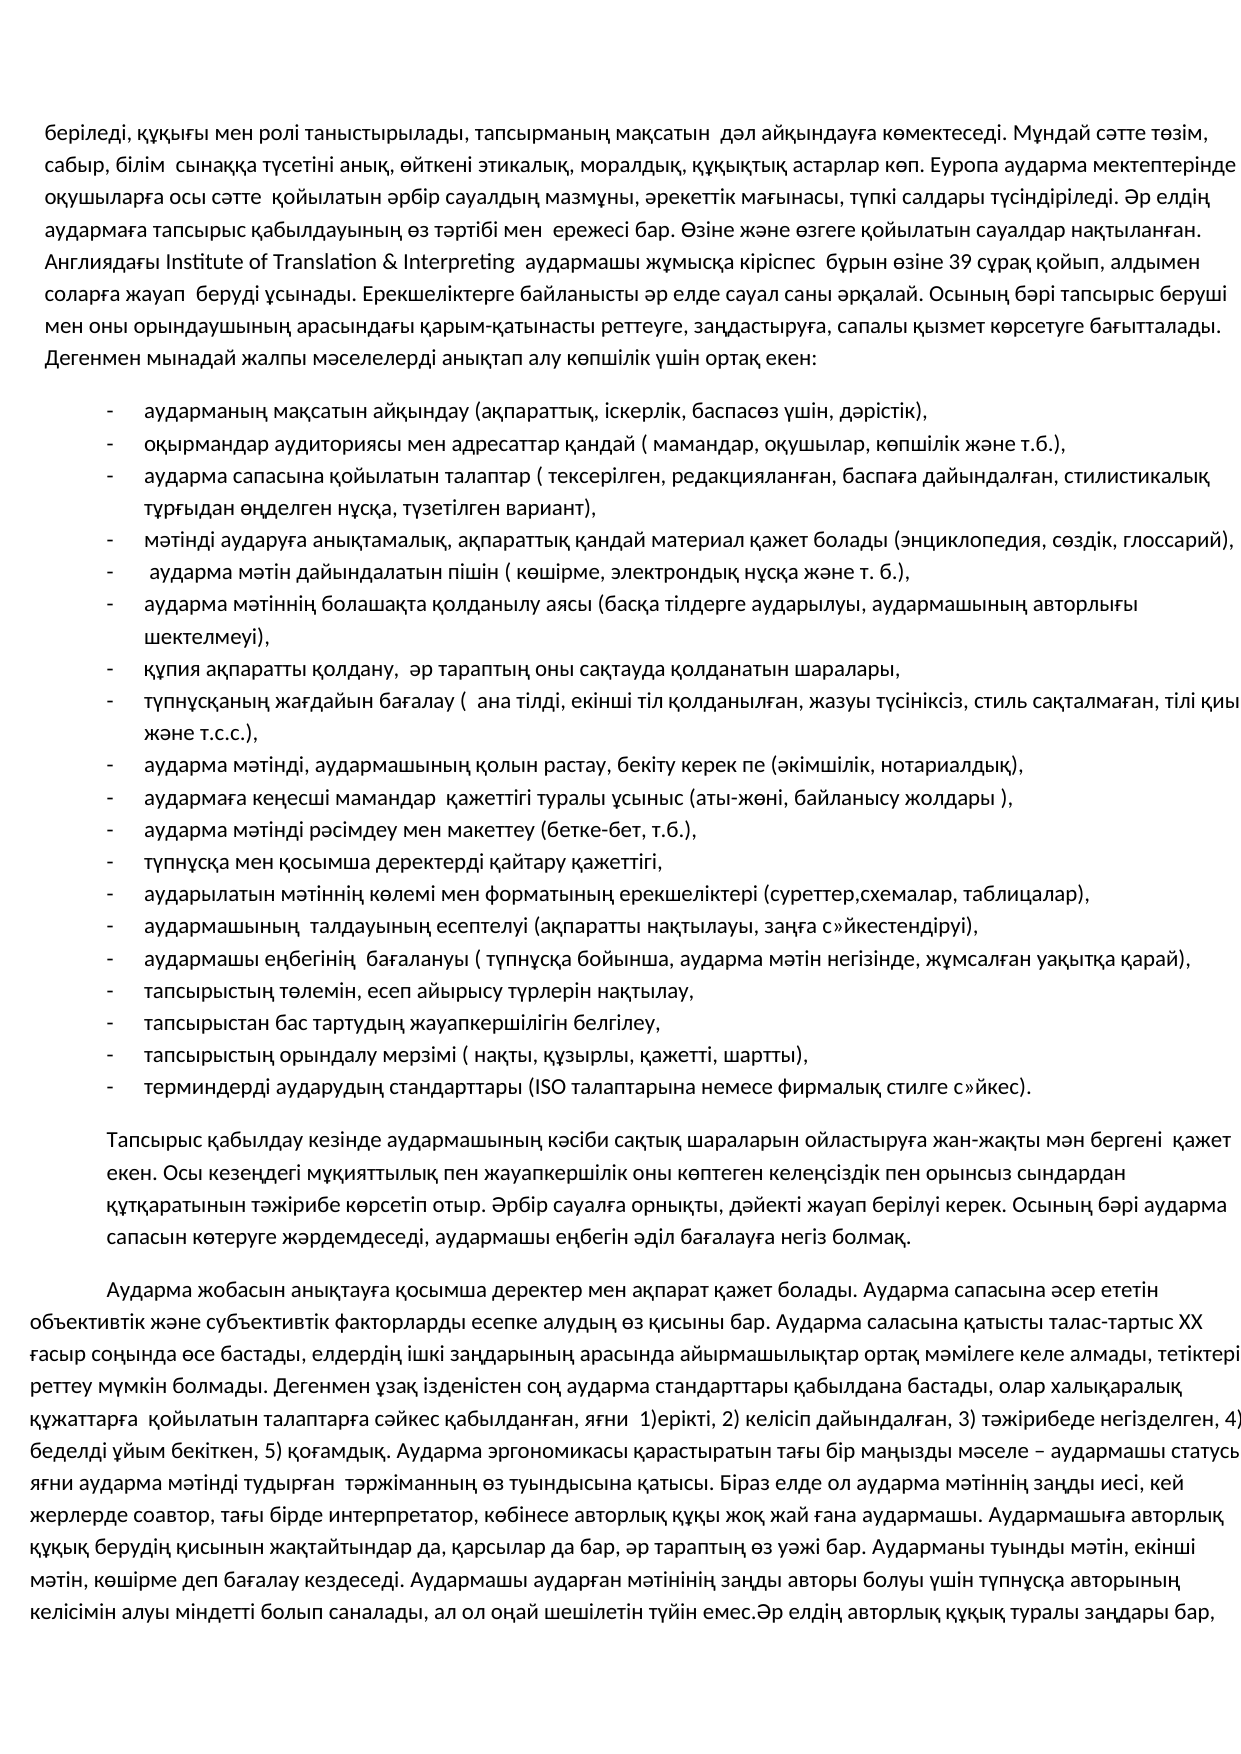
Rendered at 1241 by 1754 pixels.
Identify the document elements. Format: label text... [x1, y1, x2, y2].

list оқырмандар аудиториясы мен адресаттар қандай ( мамандар, оқушылар, көпшілік және т.б.), [106, 429, 1240, 457]
list тапсырыстың төлемін, есеп айырысу түрлерін нақтылау, [106, 976, 1240, 1004]
list аударма мәтінді, аудармашының қолын растау, бекіту керек пе (әкімшілік, нотариалдық), [106, 751, 1240, 778]
text Тапсырыс қабылдау кезінде аудармашының кәсіби сақтық шараларын ойластыруға жан-жақты мән бергені қажет екен. Осы кезеңдегі мұқияттылық пен жауапкершілік оны көптеген келеңсіздік пен орынсыз сындардан құтқаратынын тәжірибе көрсетіп отыр. Әрбір сауалға орнықты, дәйекті жауап берілуі керек. Осының бәрі аударма сапасын көтеруге жәрдемдеседі, аудармашы еңбегін әділ бағалауға негіз болмақ. [106, 1125, 1240, 1250]
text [44, 118, 1240, 371]
list аударма сапасына қойылатын талаптар ( тексерілген, редакцияланған, баспаға дайындалған, стилистикалық тұрғыдан өңделген нұсқа, түзетілген вариант), [106, 461, 1240, 521]
list аударманың мақсатын айқындау (ақпараттық, іскерлік, баспасөз үшін, дәрістік), [106, 396, 1240, 424]
list аударма мәтіннің болашақта қолданылу аясы (басқа тілдерге аударылуы, аудармашының авторлығы шектелмеуі), [106, 589, 1240, 650]
list аудармашының талдауының есептелуі (ақпаратты нақтылауы, заңға с»йкестендіруі), [106, 911, 1240, 939]
list құпия ақпаратты қолдану, әр тараптың оны сақтауда қолданатын шаралары, [106, 654, 1240, 682]
list мәтінді аударуға анықтамалық, ақпараттық қандай материал қажет болады (энциклопедия, сөздік, глоссарий), [106, 525, 1240, 553]
list түпнұсқаның жағдайын бағалау ( ана тілді, екінші тіл қолданылған, жазуы түсініксіз, стиль сақталмаған, тілі қиын және т.с.с.), [106, 686, 1240, 746]
list тапсырыстан бас тартудың жауапкершілігін белгілеу, [106, 1008, 1240, 1036]
list аударылатын мәтіннің көлемі мен форматының ерекшеліктері (суреттер,схемалар, таблицалар), [106, 879, 1240, 907]
list аудармашы еңбегінің бағалануы ( түпнұсқа бойынша, аударма мәтін негізінде, жұмсалған уақытқа қарай), [106, 944, 1240, 972]
list аудармаға кеңесші мамандар қажеттігі туралы ұсыныс (аты-жөні, байланысу жолдары ), [106, 783, 1240, 811]
list терминдерді аударудың стандарттары (ISO талаптарына немесе фирмалық стилге с»йкес). [106, 1072, 1240, 1100]
list аударма мәтінді рәсімдеу мен макеттеу (бетке-бет, т.б.), [106, 815, 1240, 843]
list тапсырыстың орындалу мерзімі ( нақты, құзырлы, қажетті, шартты), [106, 1040, 1240, 1068]
list түпнұсқа мен қосымша деректерді қайтару қажеттігі, [106, 847, 1240, 875]
list аударма мәтін дайындалатын пішін ( көшірме, электрондық нұсқа және т. б.), [106, 557, 1240, 585]
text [29, 1275, 1240, 1625]
